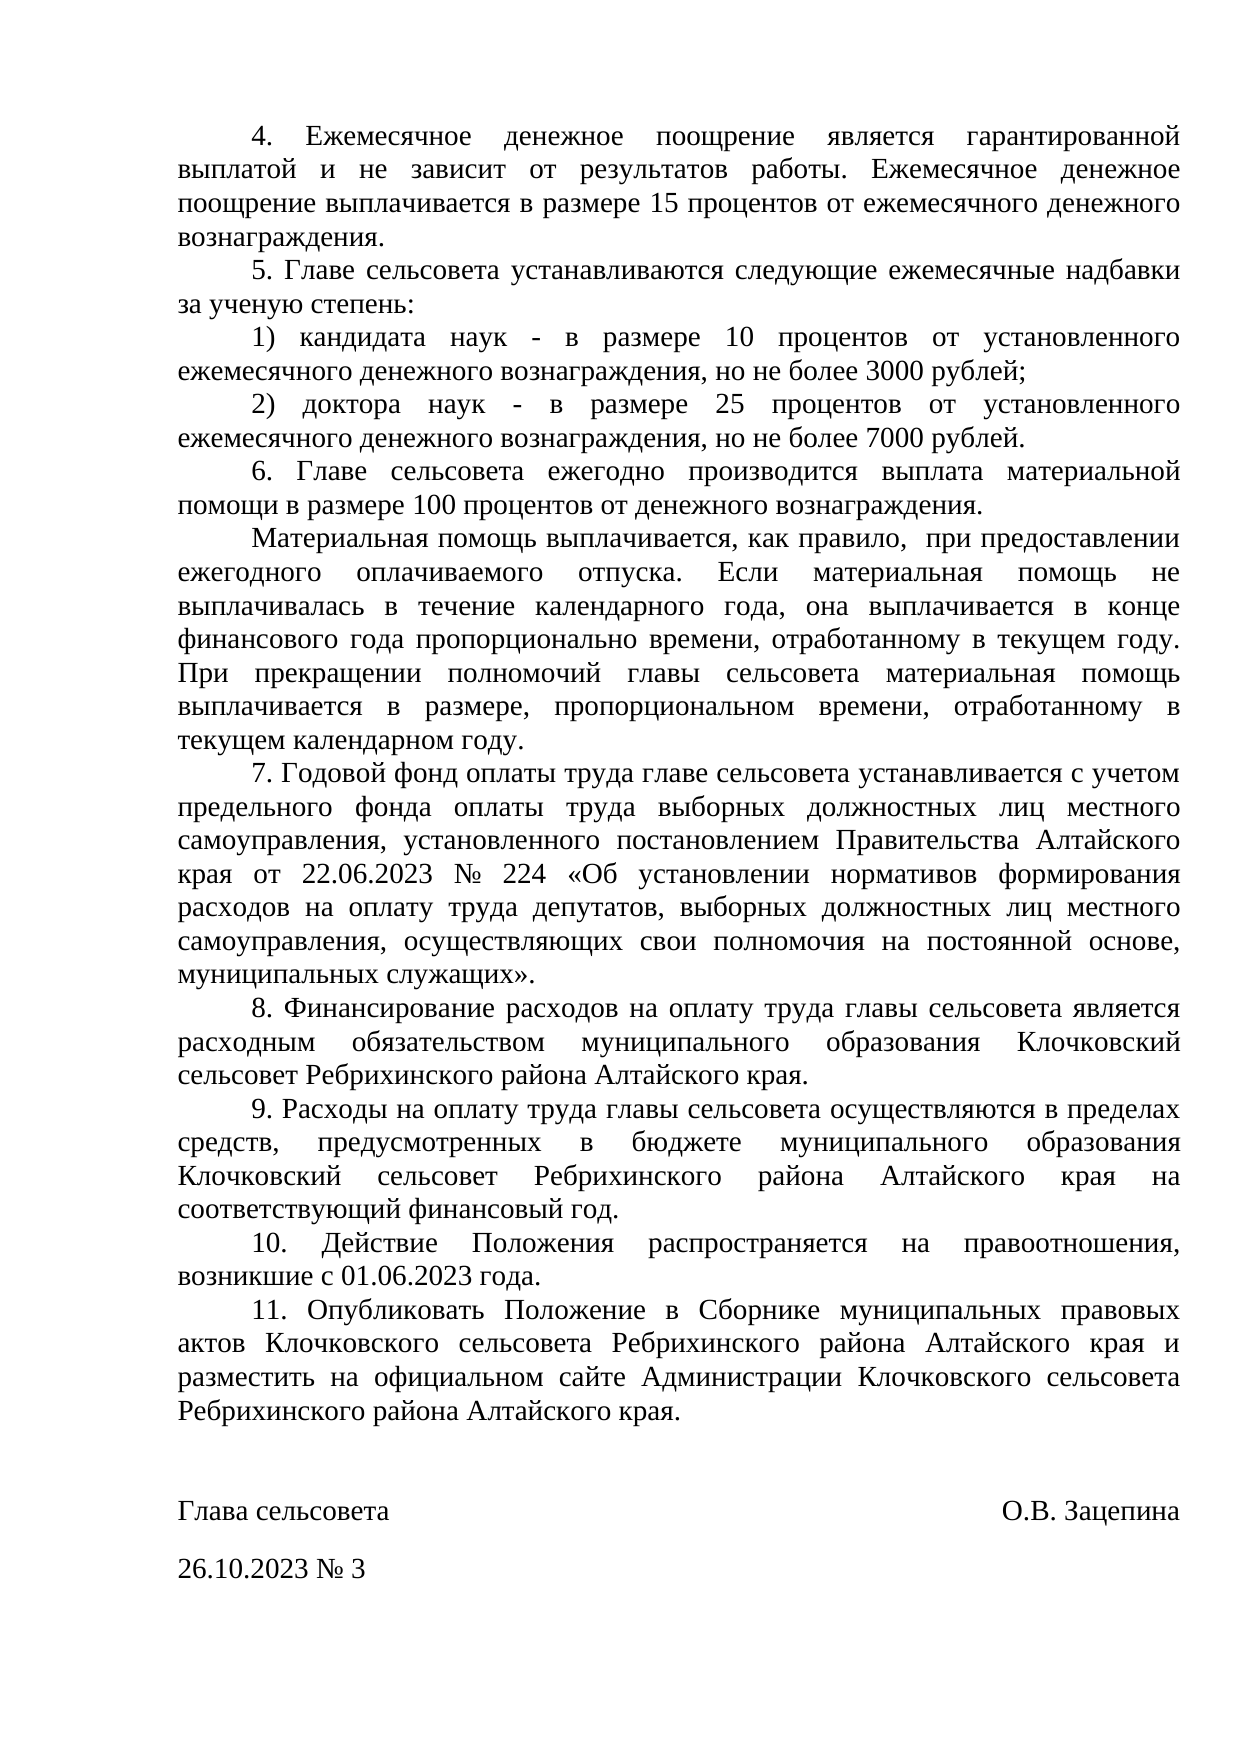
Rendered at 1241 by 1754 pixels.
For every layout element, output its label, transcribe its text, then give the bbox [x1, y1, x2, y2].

text 1) кандидата наук - в размере 10 процентов от установленного ежемесячного денежного вознаграждения, но не более 3000 рублей; [177, 319, 1181, 386]
text 2) доктора наук - в размере 25 процентов от установленного ежемесячного денежного вознаграждения, но не более 7000 рублей. [177, 386, 1181, 453]
text 7. Годовой фонд оплаты труда главе сельсовета устанавливается с учетом предельного фонда оплаты труда выборных должностных лиц местного самоуправления, установленного постановлением Правительства Алтайского края от 22.06.2023 № 224 «Об установлении нормативов формирования расходов на оплату труда депутатов, выборных должностных лиц местного самоуправления, осуществляющих свои полномочия на постоянной основе, муниципальных служащих». [177, 755, 1181, 990]
text 11. Опубликовать Положение в Сборнике муниципальных правовых актов Клочковского сельсовета Ребрихинского района Алтайского края и разместить на официальном сайте Администрации Клочковского сельсовета Ребрихинского района Алтайского края. [177, 1292, 1181, 1426]
text 8. Финансирование расходов на оплату труда главы сельсовета является расходным обязательством муниципального образования Клочковский сельсовет Ребрихинского района Алтайского края. [177, 990, 1181, 1091]
text 6. Главе сельсовета ежегодно производится выплата материальной помощи в размере 100 процентов от денежного вознаграждения. [177, 453, 1181, 521]
text 5. Главе сельсовета устанавливаются следующие ежемесячные надбавки за ученую степень: [177, 252, 1181, 319]
text 4. Ежемесячное денежное поощрение является гарантированной выплатой и не зависит от результатов работы. Ежемесячное денежное поощрение выплачивается в размере 15 процентов от ежемесячного денежного вознаграждения. [177, 118, 1181, 252]
text 9. Расходы на оплату труда главы сельсовета осуществляются в пределах средств, предусмотренных в бюджете муниципального образования Клочковский сельсовет Ребрихинского района Алтайского края на соответствующий финансовый год. [177, 1091, 1181, 1225]
text Глава сельсовета О.В. Зацепина [177, 1493, 1181, 1551]
text 10. Действие Положения распространяется на правоотношения, возникшие с 01.06.2023 года. [177, 1225, 1181, 1292]
text 26.10.2023 № 3 [177, 1551, 1181, 1584]
text Материальная помощь выплачивается, как правило, при предоставлении ежегодного оплачиваемого отпуска. Если материальная помощь не выплачивалась в течение календарного года, она выплачивается в конце финансового года пропорционально времени, отработанному в текущем году. При прекращении полномочий главы сельсовета материальная помощь выплачивается в размере, пропорциональном времени, отработанному в текущем календарном году. [177, 521, 1181, 755]
